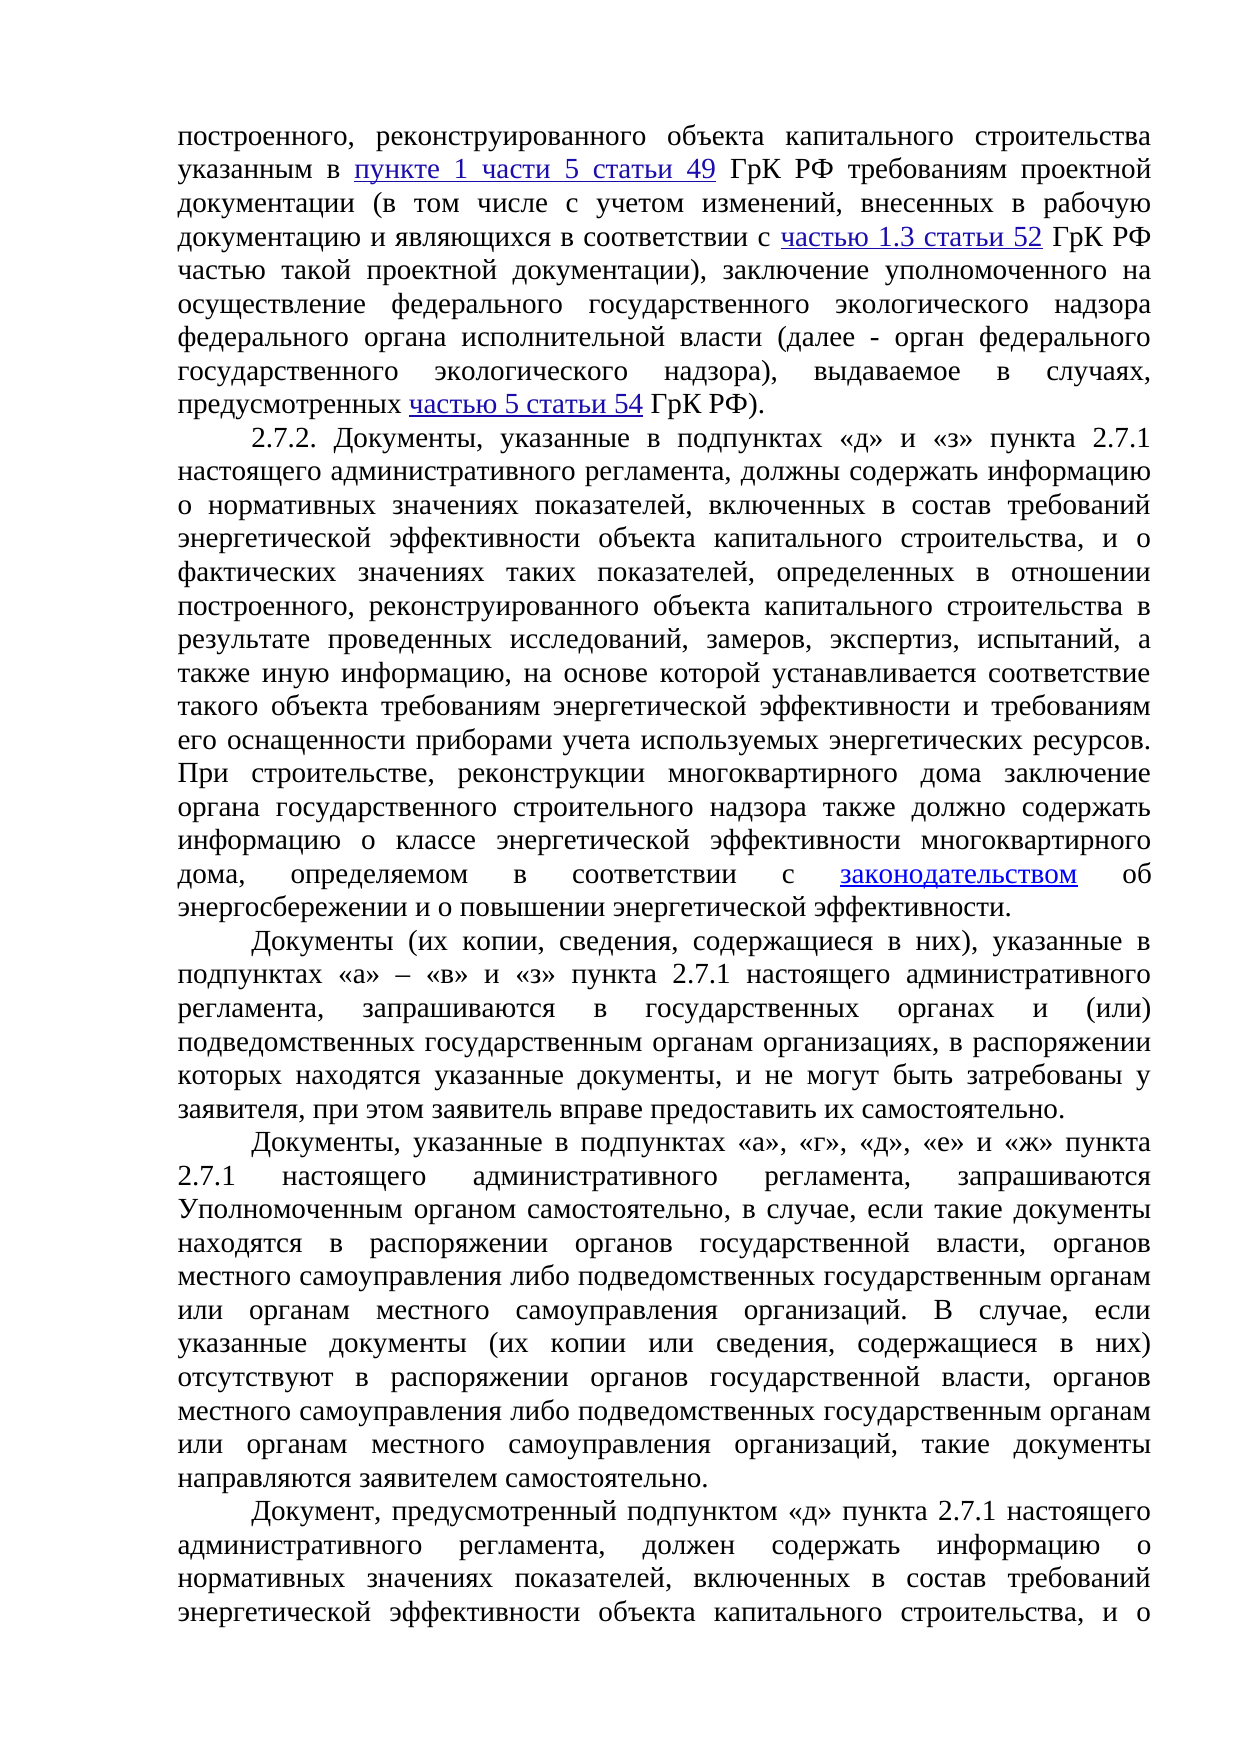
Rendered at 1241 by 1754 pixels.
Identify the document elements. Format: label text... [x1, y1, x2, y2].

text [177, 118, 1152, 420]
text Документы (их копии, сведения, содержащиеся в них), указанные в подпунктах «а» – «в» и «з» пункта 2.7.1 настоящего административного регламента, запрашиваются в государственных органах и (или) подведомственных государственным органам организациях, в распоряжении которых находятся указанные документы, и не могут быть затребованы у заявителя, при этом заявитель вправе предоставить их самостоятельно. [177, 923, 1152, 1124]
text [177, 1493, 1152, 1627]
text Документы, указанные в подпунктах «а», «г», «д», «е» и «ж» пункта 2.7.1 настоящего административного регламента, запрашиваются Уполномоченным органом самостоятельно, в случае, если такие документы находятся в распоряжении органов государственной власти, органов местного самоуправления либо подведомственных государственным органам или органам местного самоуправления организаций. В случае, если указанные документы (их копии или сведения, содержащиеся в них) отсутствуют в распоряжении органов государственной власти, органов местного самоуправления либо подведомственных государственным органам или органам местного самоуправления организаций, такие документы направляются заявителем самостоятельно. [177, 1124, 1152, 1493]
text 2.7.2. Документы, указанные в подпунктах «д» и «з» пункта 2.7.1 настоящего административного регламента, должны содержать информацию о нормативных значениях показателей, включенных в состав требований энергетической эффективности объекта капитального строительства, и о фактических значениях таких показателей, определенных в отношении построенного, реконструированного объекта капитального строительства в результате проведенных исследований, замеров, экспертиз, испытаний, а также иную информацию, на основе которой устанавливается соответствие такого объекта требованиям энергетической эффективности и требованиям его оснащенности приборами учета используемых энергетических ресурсов. При строительстве, реконструкции многоквартирного дома заключение органа государственного строительного надзора также должно содержать информацию о классе энергетической эффективности многоквартирного дома, определяемом в соответствии с законодательством об энергосбережении и о повышении энергетической эффективности. [177, 420, 1152, 923]
